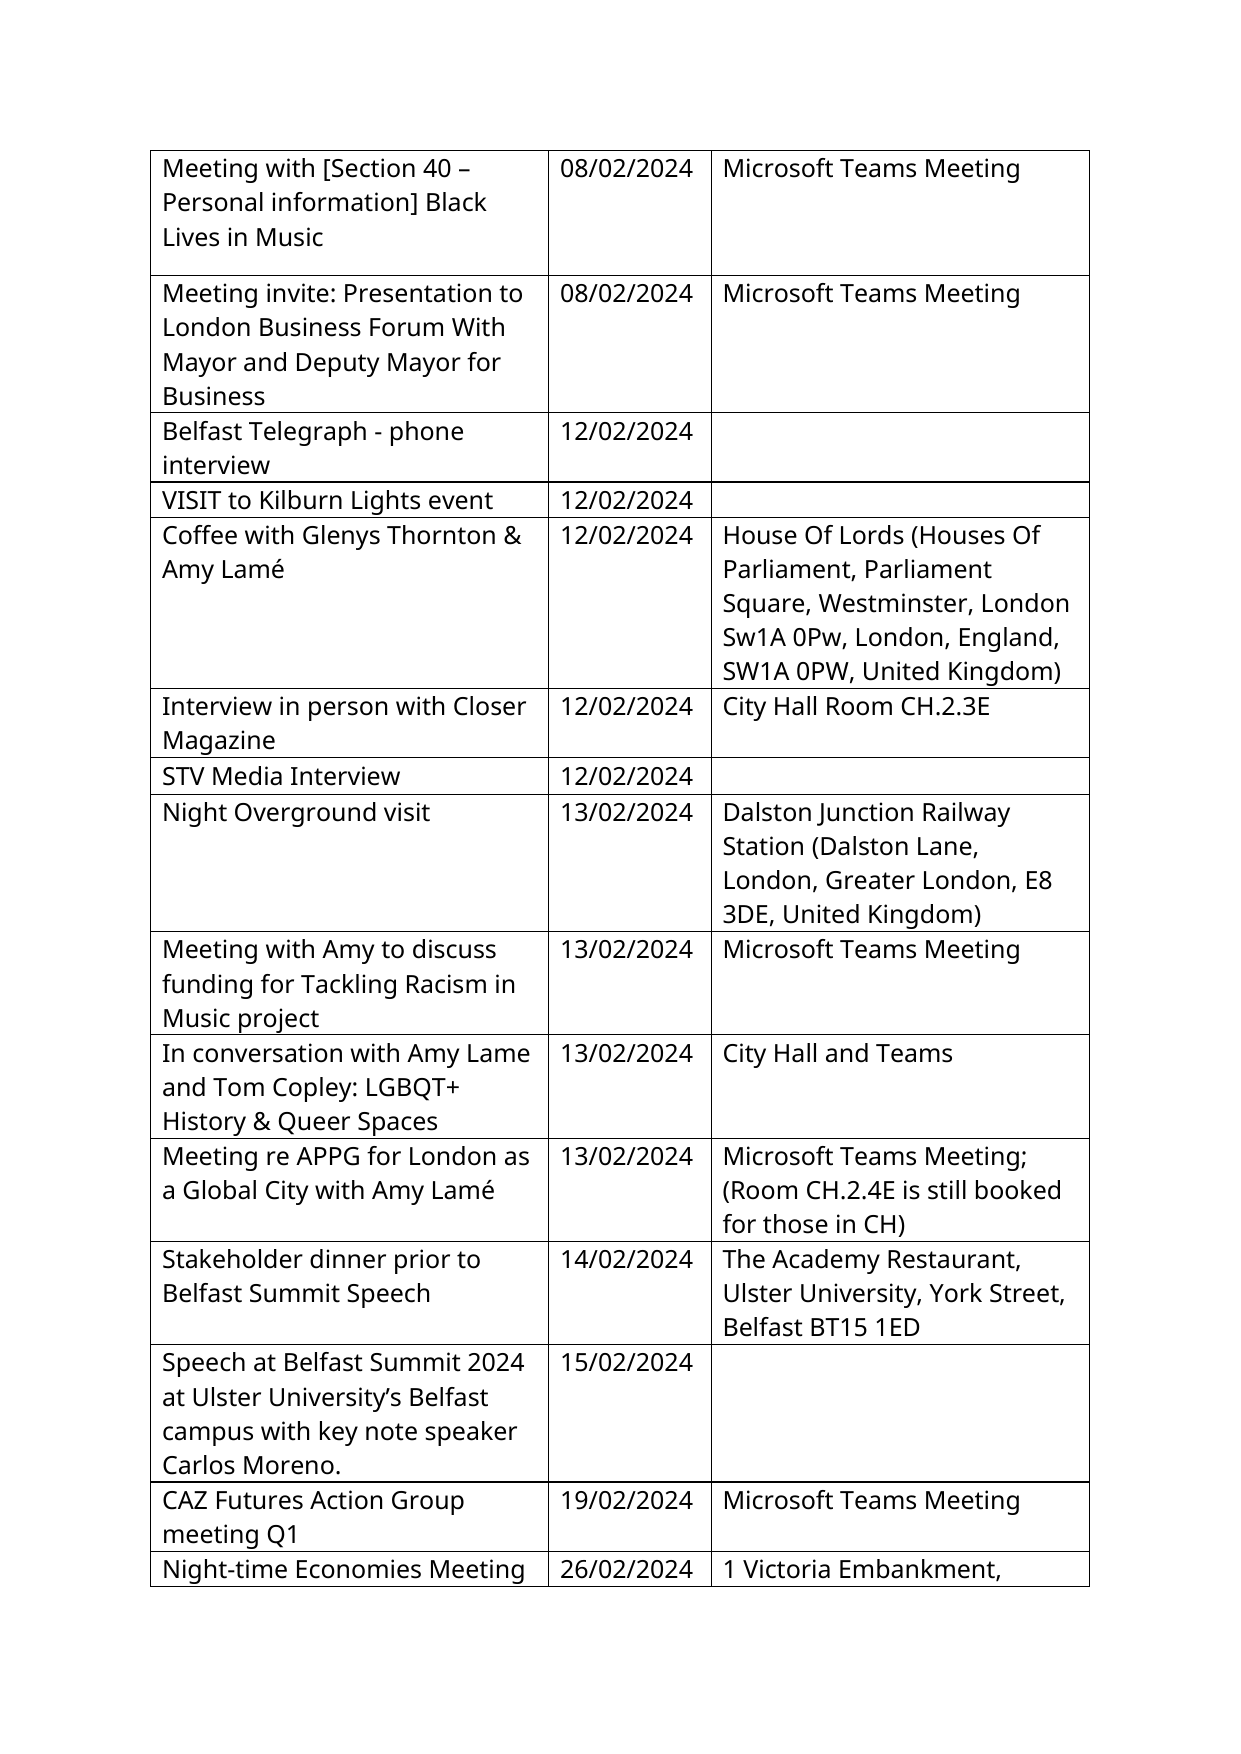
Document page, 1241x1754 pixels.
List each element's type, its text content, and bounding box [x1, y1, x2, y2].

table_cell [712, 758, 1089, 794]
table_cell Microsoft Teams Meeting [712, 276, 1089, 412]
table_cell City Hall Room CH.2.3E [712, 689, 1089, 757]
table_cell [151, 1552, 548, 1586]
table_cell 13/02/2024 [549, 1139, 711, 1241]
table_cell Belfast Telegraph - phone interview [151, 413, 548, 481]
table_cell 13/02/2024 [549, 932, 711, 1034]
table_cell 26/02/2024 [549, 1552, 711, 1586]
table_cell 12/02/2024 [549, 758, 711, 794]
table_cell The Academy Restaurant, Ulster University, York Street, Belfast BT15 1ED [712, 1242, 1089, 1344]
table_cell Meeting re APPG for London as a Global City with Amy Lamé [151, 1139, 548, 1241]
table_cell Coffee with Glenys Thornton & Amy Lamé [151, 518, 548, 688]
table_cell 12/02/2024 [549, 689, 711, 757]
table_cell Dalston Junction Railway Station (Dalston Lane, London, Greater London, E8 3DE, United Kingdom) [712, 795, 1089, 931]
table_cell STV Media Interview [151, 758, 548, 794]
table_cell Night Overground visit [151, 795, 548, 931]
table_cell 12/02/2024 [549, 518, 711, 688]
table_cell Microsoft Teams Meeting; (Room CH.2.4E is still booked for those in CH) [712, 1139, 1089, 1241]
table_cell 12/02/2024 [549, 413, 711, 481]
table_cell Interview in person with Closer Magazine [151, 689, 548, 757]
table_cell 14/02/2024 [549, 1242, 711, 1344]
table_cell Stakeholder dinner prior to Belfast Summit Speech [151, 1242, 548, 1344]
table_cell 19/02/2024 [549, 1483, 711, 1551]
table_cell House Of Lords (Houses Of Parliament, Parliament Square, Westminster, London Sw1A 0Pw, London, England, SW1A 0PW, United Kingdom) [712, 518, 1089, 688]
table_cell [712, 1552, 1089, 1586]
table_cell Microsoft Teams Meeting [712, 151, 1089, 275]
table_cell Meeting invite: Presentation to London Business Forum With Mayor and Deputy Mayor for Business [151, 276, 548, 412]
table_cell Meeting with [Section 40 – Personal information] Black Lives in Music [151, 151, 548, 275]
table_cell 13/02/2024 [549, 795, 711, 931]
table_cell 12/02/2024 [549, 483, 711, 517]
table_cell City Hall and Teams [712, 1035, 1089, 1138]
table_cell Speech at Belfast Summit 2024 at Ulster University’s Belfast campus with key note speaker Carlos Moreno. [151, 1345, 548, 1481]
table_cell Microsoft Teams Meeting [712, 1483, 1089, 1551]
table_cell [712, 413, 1089, 481]
table_cell 08/02/2024 [549, 276, 711, 412]
table_cell 15/02/2024 [549, 1345, 711, 1481]
table_cell [712, 483, 1089, 517]
table_cell CAZ Futures Action Group meeting Q1 [151, 1483, 548, 1551]
table_cell 13/02/2024 [549, 1035, 711, 1138]
table_cell VISIT to Kilburn Lights event [151, 483, 548, 517]
table_cell 08/02/2024 [549, 151, 711, 275]
table_cell Meeting with Amy to discuss funding for Tackling Racism in Music project [151, 932, 548, 1034]
table_cell Microsoft Teams Meeting [712, 932, 1089, 1034]
table_cell In conversation with Amy Lame and Tom Copley: LGBQT+ History & Queer Spaces [151, 1035, 548, 1138]
table_cell [712, 1345, 1089, 1481]
